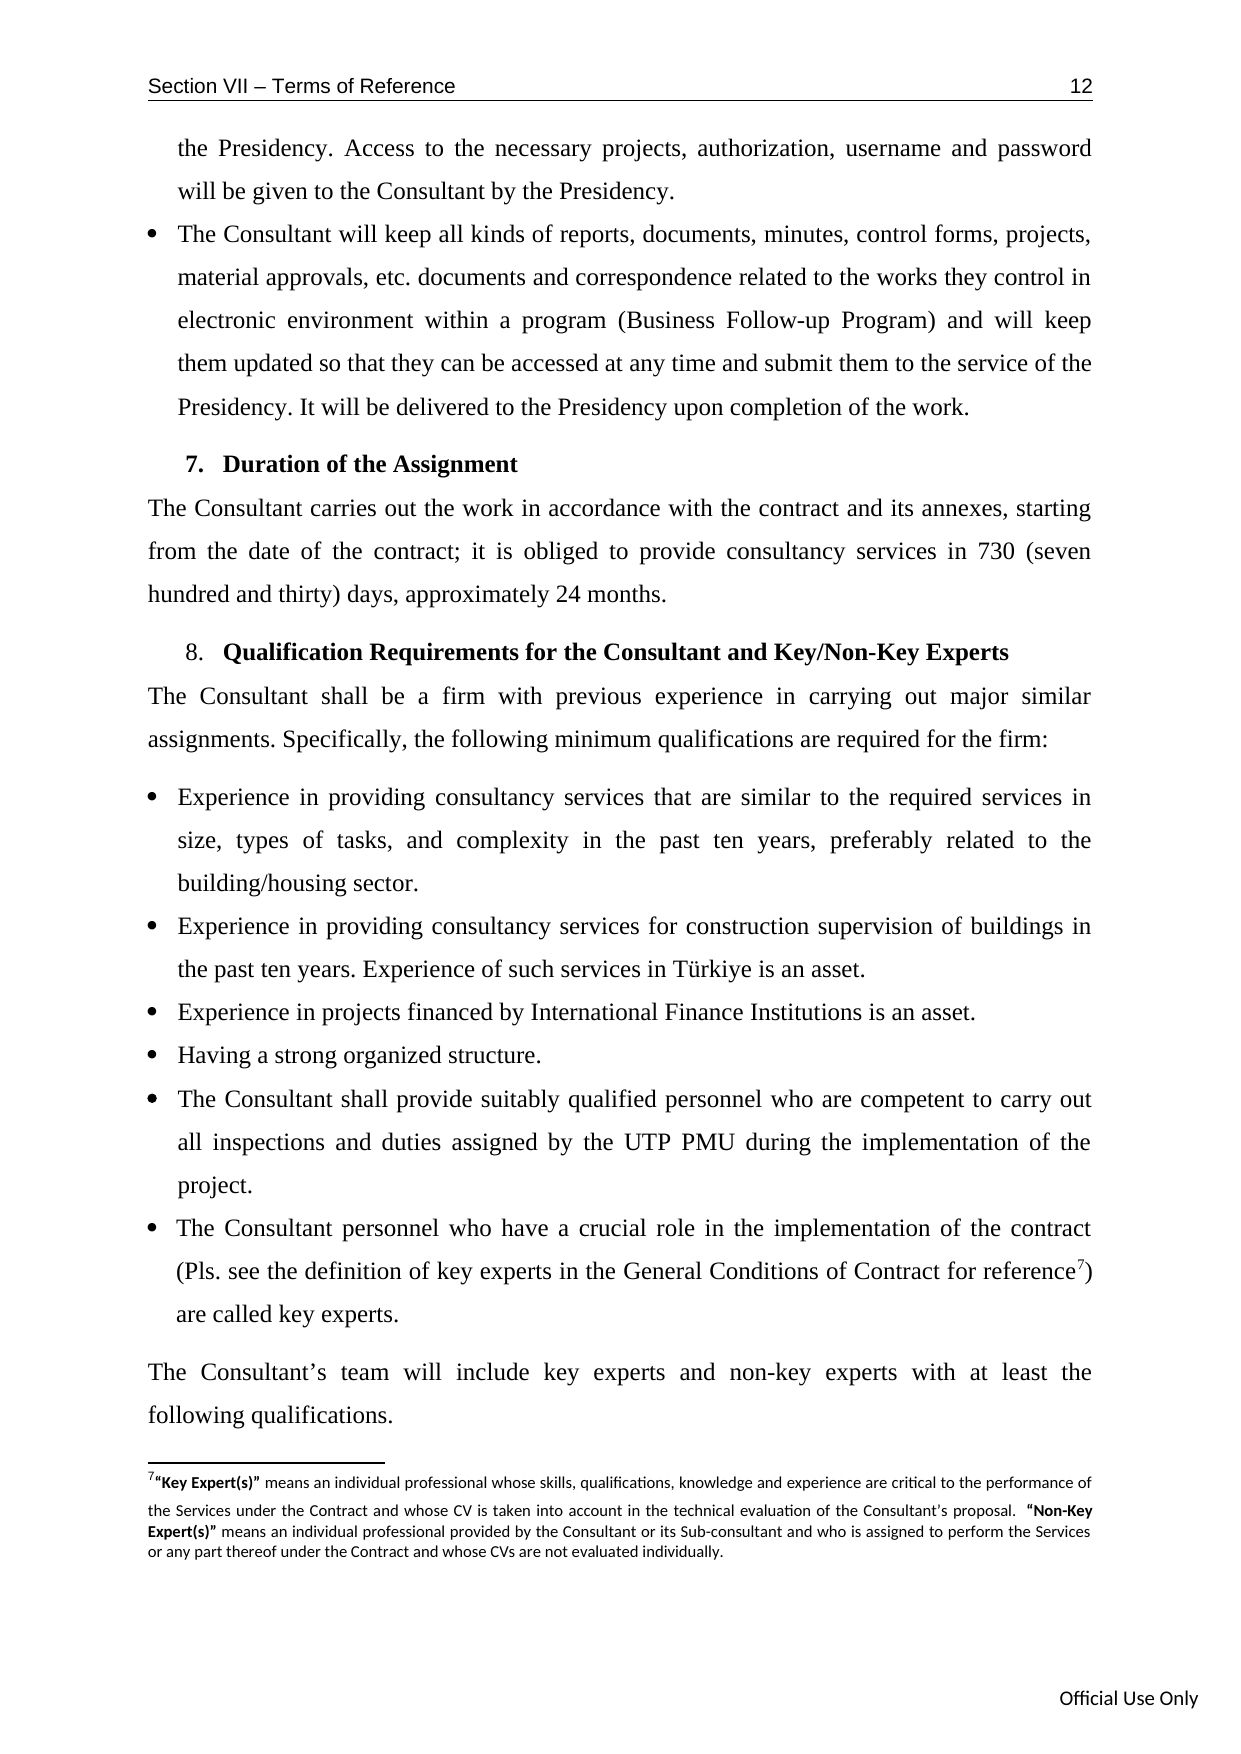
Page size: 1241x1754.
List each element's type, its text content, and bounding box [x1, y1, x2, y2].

subtitle Duration of the Assignment [185, 449, 1093, 478]
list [148, 133, 1093, 205]
list The Consultant shall provide suitably qualified personnel who are competent to carry out all inspections and duties assigned by the UTP PMU during the implementation of the project. [148, 1084, 1093, 1199]
text The Consultant’s team will include key experts and non-key experts with at least the following qualifications. [148, 1357, 1093, 1429]
subtitle Qualification Requirements for the Consultant and Key/Non-Key Experts [185, 637, 1093, 666]
list The Consultant will keep all kinds of reports, documents, minutes, control forms, projects, material approvals, etc. documents and correspondence related to the works they control in electronic environment within a program (Business Follow-up Program) and will keep them updated so that they can be accessed at any time and submit them to the service of the Presidency. It will be delivered to the Presidency upon completion of the work. [148, 219, 1093, 420]
text The Consultant carries out the work in accordance with the contract and its annexes, starting from the date of the contract; it is obliged to provide consultancy services in 730 (seven hundred and thirty) days, approximately 24 months. [148, 493, 1093, 608]
list Having a strong organized structure. [148, 1041, 1093, 1069]
list The Consultant personnel who have a crucial role in the implementation of the contract (Pls. see the definition of key experts in the General Conditions of Contract for reference) are called key experts. [148, 1213, 1093, 1328]
list Experience in providing consultancy services that are similar to the required services in size, types of tasks, and complexity in the past ten years, preferably related to the building/housing sector. [148, 782, 1093, 897]
list Experience in projects financed by International Finance Institutions is an asset. [148, 997, 1093, 1026]
list Experience in providing consultancy services for construction supervision of buildings in the past ten years. Experience of such services in Türkiye is an asset. [148, 911, 1093, 983]
text The Consultant shall be a firm with previous experience in carrying out major similar assignments. Specifically, the following minimum qualifications are required for the firm: [148, 681, 1093, 753]
